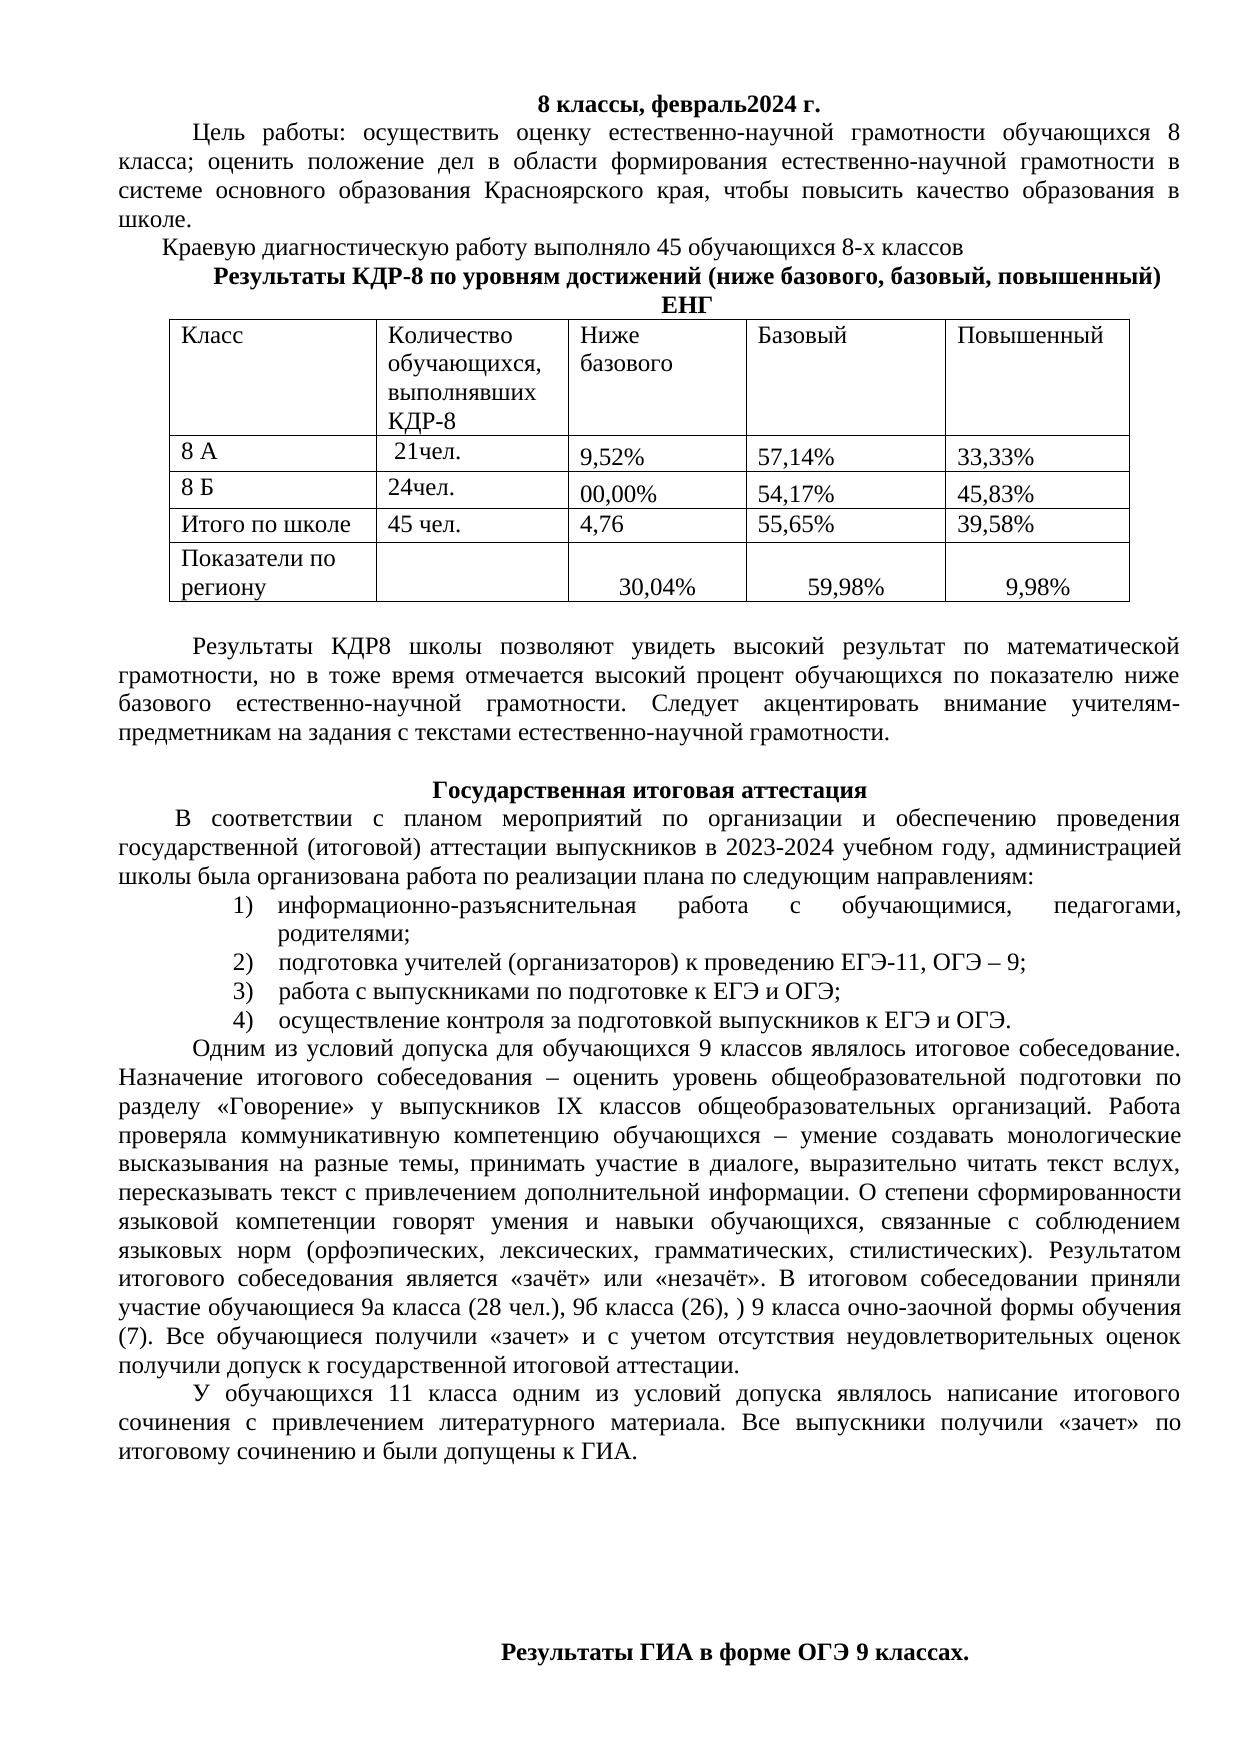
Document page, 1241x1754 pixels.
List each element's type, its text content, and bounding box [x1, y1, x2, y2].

table_cell 45 чел. [377, 509, 568, 542]
text Краевую диагностическую работу выполняло 45 обучающихся 8-х классов [162, 232, 1181, 261]
table_cell [377, 543, 568, 601]
list осуществление контроля за подготовкой выпускников к ЕГЭ и ОГЭ. [233, 1005, 1181, 1033]
list подготовка учителей (организаторов) к проведению ЕГЭ-11, ОГЭ – 9; [233, 947, 1181, 976]
table_cell 57,14% [747, 436, 945, 471]
table_cell 9,98% [946, 543, 1129, 601]
table_header Количество обучающихся, выполнявших КДР-8 [377, 320, 568, 435]
table_header Класс [170, 320, 376, 435]
table_cell Итого по школе [170, 509, 376, 542]
text Цель работы: осуществить оценку естественно-научной грамотности обучающихся 8 класса; оценить положение дел в области формирования естественно-научной грамотности в системе основного образования Красноярского края, чтобы повысить качество образования в школе. [118, 117, 1181, 232]
subtitle Государственная итоговая аттестация [118, 775, 1181, 803]
text У обучающихся 11 класса одним из условий допуска являлось написание итогового сочинения с привлечением литературного материала. Все выпускники получили «зачет» по итоговому сочинению и были допущены к ГИА. [118, 1378, 1181, 1465]
table_cell 8 Б [170, 472, 376, 508]
table_cell Показатели по региону [170, 543, 376, 601]
text 8 классы, февраль2024 г. [118, 89, 1181, 117]
table_header Базовый [747, 320, 945, 435]
text Одним из условий допуска для обучающихся 9 классов являлось итоговое собеседование. Назначение итогового собеседования – оценить уровень общеобразовательной подготовки по разделу «Говорение» у выпускников IX классов общеобразовательных организаций. Работа проверяла коммуникативную компетенцию обучающихся – умение создавать монологические высказывания на разные темы, принимать участие в диалоге, выразительно читать текст вслух, пересказывать текст с привлечением дополнительной информации. О степени сформированности языковой компетенции говорят умения и навыки обучающихся, связанные с соблюдением языковых норм (орфоэпических, лексических, грамматических, стилистических). Результатом итогового собеседования является «зачёт» или «незачёт». В итоговом собеседовании приняли участие обучающиеся 9а класса (28 чел.), 9б класса (26), ) 9 класса очно-заочной формы обучения (7). Все обучающиеся получили «зачет» и с учетом отсутствия неудовлетворительных оценок получили допуск к государственной итоговой аттестации. [118, 1033, 1181, 1378]
text В соответствии с планом мероприятий по организации и обеспечению проведения государственной (итоговой) аттестации выпускников в 2023-2024 учебном году, администрацией школы была организована работа по реализации плана по следующим направлениям: [118, 803, 1181, 890]
table_cell 30,04% [569, 543, 746, 601]
list информационно-разъяснительная работа с обучающимися, педагогами, родителями; [232, 890, 1181, 947]
table_cell 54,17% [747, 472, 945, 508]
table_cell 39,58% [946, 509, 1129, 542]
list работа с выпускниками по подготовке к ЕГЭ и ОГЭ; [233, 976, 1181, 1005]
table_cell 45,83% [946, 472, 1129, 508]
subtitle Результаты ГИА в форме ОГЭ 9 классах. [501, 1637, 1181, 1666]
table_cell 55,65% [747, 509, 945, 542]
table_header Повышенный [946, 320, 1129, 435]
table_cell 33,33% [946, 436, 1129, 471]
table_cell 21чел. [377, 436, 568, 471]
table_cell 59,98% [747, 543, 945, 601]
table_cell 9,52% [569, 436, 746, 471]
text Результаты КДР8 школы позволяют увидеть высокий результат по математической грамотности, но в тоже время отмечается высокий процент обучающихся по показателю ниже базового естественно-научной грамотности. Следует акцентировать внимание учителям-предметникам на задания с текстами естественно-научной грамотности. [118, 631, 1181, 746]
table_cell 8 А [170, 436, 376, 471]
text Результаты КДР-8 по уровням достижений (ниже базового, базовый, повышенный) ЕНГ [193, 261, 1181, 319]
table_header Ниже базового [569, 320, 746, 435]
table_cell 4,76 [569, 509, 746, 542]
table_cell 24чел. [377, 472, 568, 508]
table_cell 00,00% [569, 472, 746, 508]
